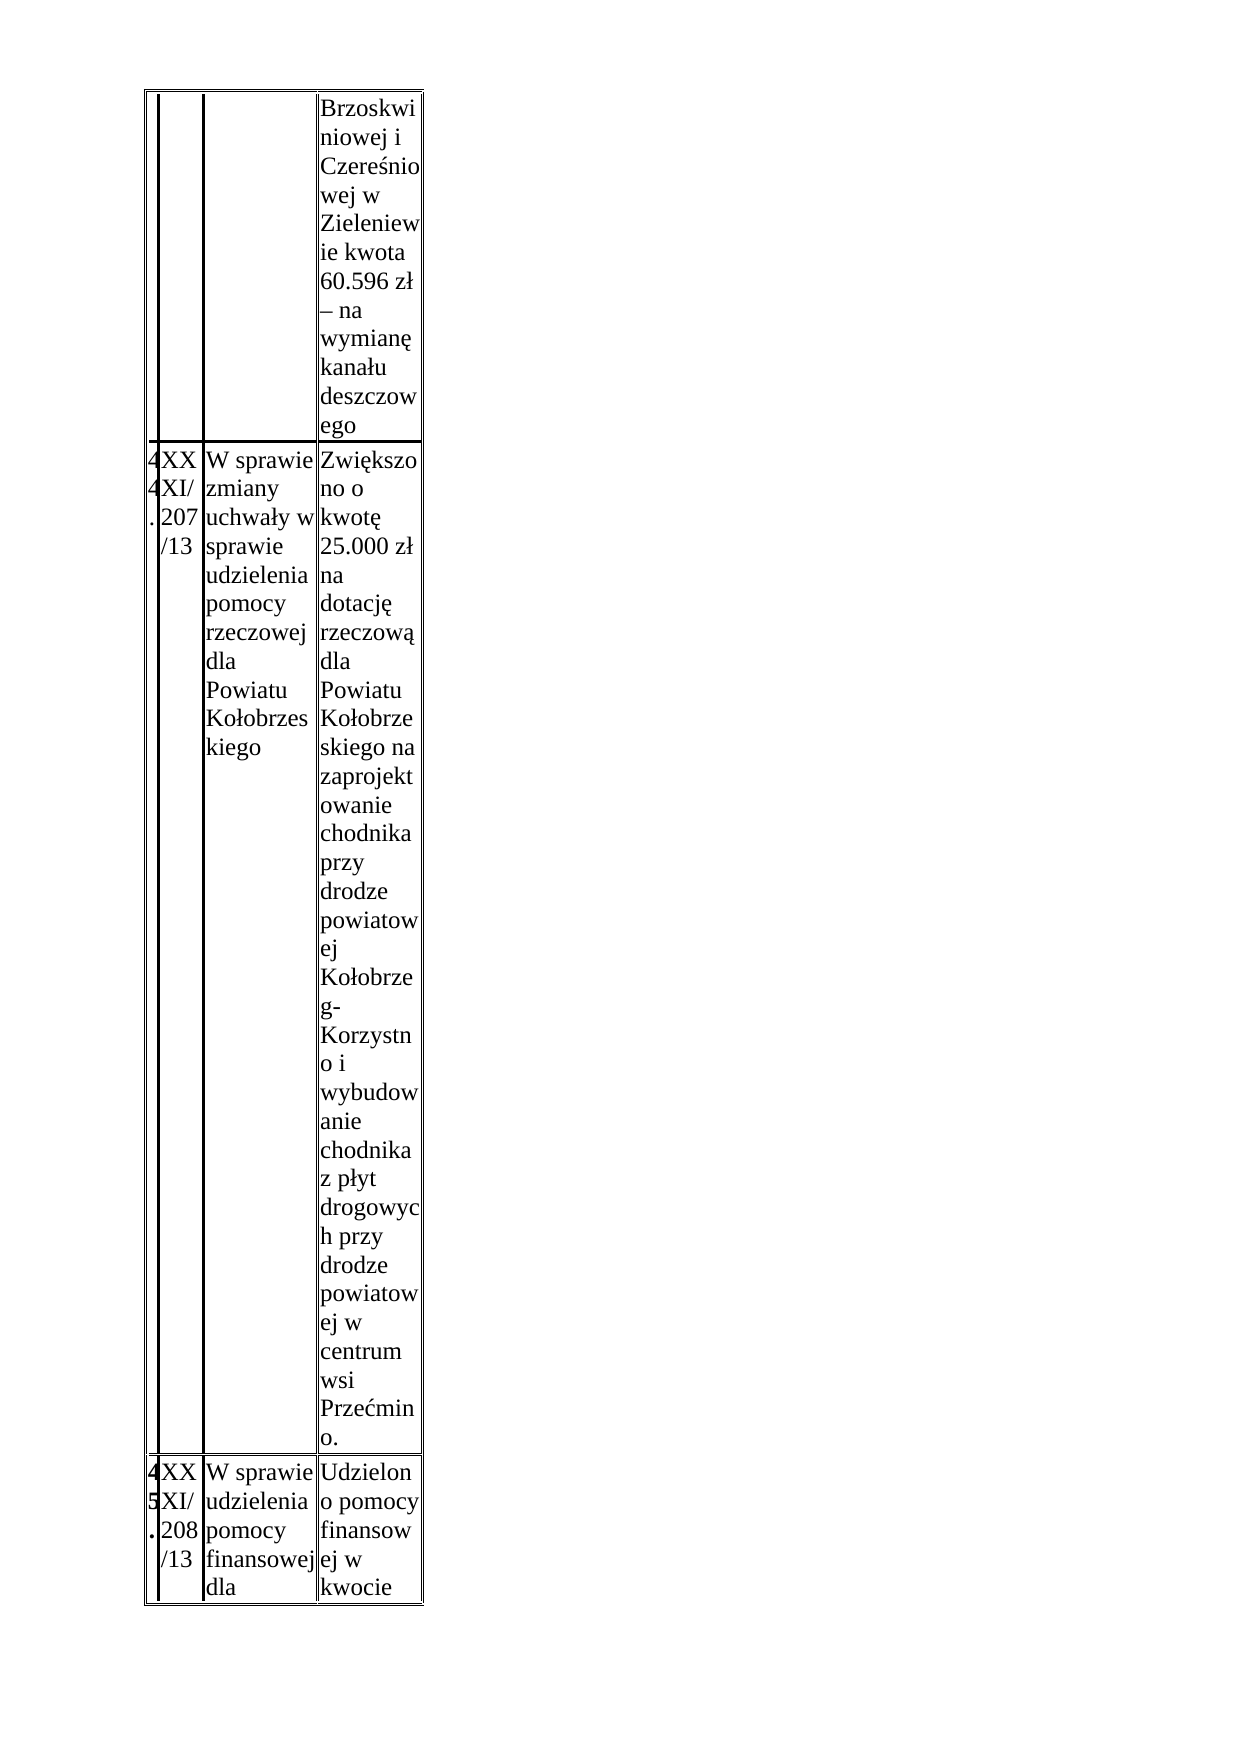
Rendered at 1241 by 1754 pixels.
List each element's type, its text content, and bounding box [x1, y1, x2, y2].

table_cell 45. [145, 1453, 158, 1603]
table_cell Zwiększono o kwotę 25.000 zł na dotację rzeczową dla Powiatu Kołobrzeskiego na zaprojektowanie chodnika przy drodze powiatowej Kołobrzeg-Korzystno i wybudowanie chodnika z płyt drogowych przy drodze powiatowej w centrum wsi Przećmino. [319, 443, 421, 1453]
table_cell XXXI/207/13 [160, 443, 202, 1453]
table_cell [203, 92, 318, 440]
table_cell XXXI/208/13 [158, 1456, 203, 1603]
table_cell W sprawie zmiany uchwały w sprawie udzielenia pomocy rzeczowej dla Powiatu Kołobrzeskiego [205, 443, 316, 1453]
table_cell XXXI/206/13 [158, 92, 203, 440]
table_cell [318, 1456, 422, 1603]
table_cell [203, 1456, 318, 1603]
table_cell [318, 92, 422, 440]
